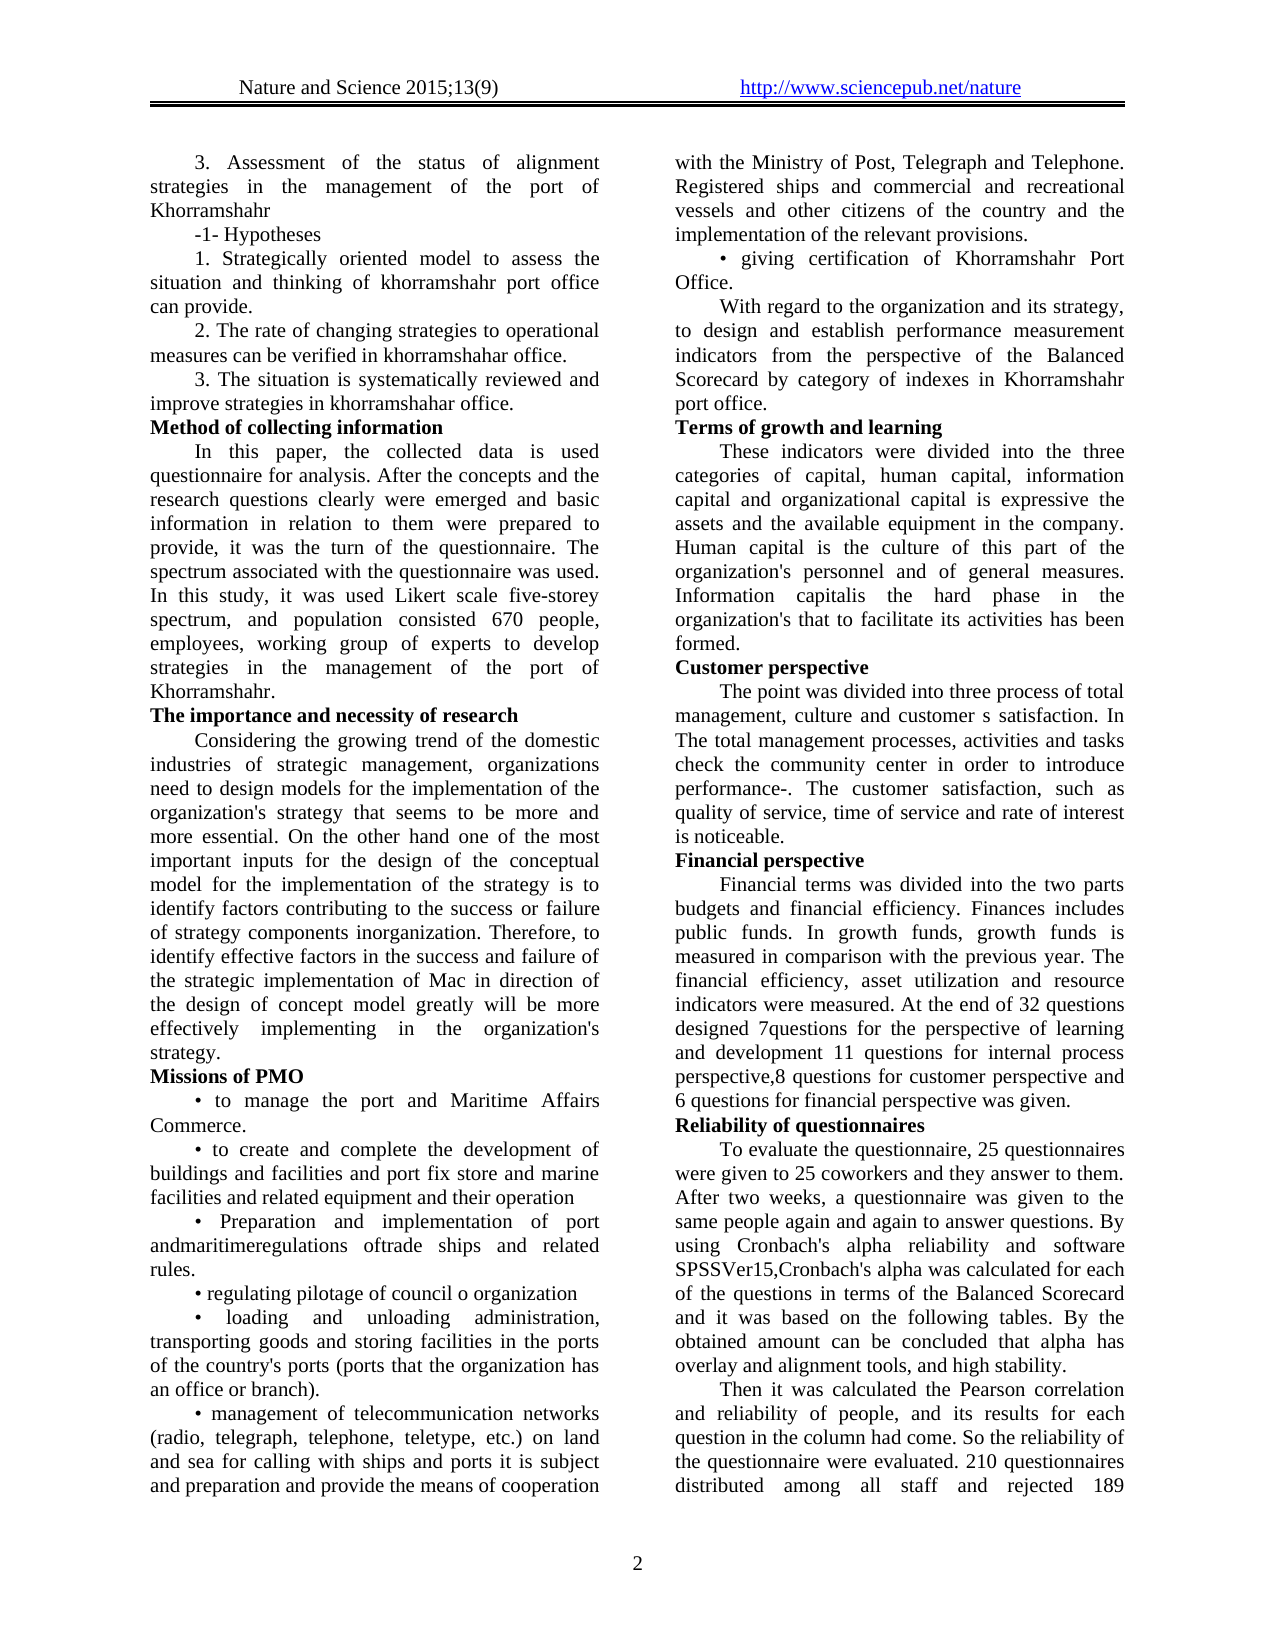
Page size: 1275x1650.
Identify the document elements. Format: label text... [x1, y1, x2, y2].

text Missions of PMO [150, 1064, 600, 1088]
text 3. The situation is systematically reviewed and improve strategies in khorramshahar office. [150, 367, 600, 415]
text To evaluate the questionnaire, 25 questionnaires were given to 25 coworkers and they answer to them. After two weeks, a questionnaire was given to the same people again and again to answer questions. By using Cronbach's alpha reliability and software SPSSVer15,Cronbach's alpha was calculated for each of the questions in terms of the Balanced Scorecard and it was based on the following tables. By the obtained amount can be concluded that alpha has overlay and alignment tools, and high stability. [675, 1137, 1125, 1377]
text 3. Assessment of the status of alignment strategies in the management of the port of Khorramshahr [150, 150, 600, 222]
text Customer perspective [675, 655, 1125, 679]
text • Preparation and implementation of port andmaritimeregulations oftrade ships and related rules. [150, 1209, 600, 1281]
text • to manage the port and Maritime Affairs Commerce. [150, 1088, 600, 1137]
text The point was divided into three process of total management, culture and customer s satisfaction. In The total management processes, activities and tasks check the community center in order to introduce performance-. The customer satisfaction, such as quality of service, time of service and rate of interest is noticeable. [675, 679, 1125, 848]
text Method of collecting information [150, 415, 600, 439]
text • loading and unloading administration, transporting goods and storing facilities in the ports of the country's ports (ports that the organization has an office or branch). [150, 1305, 600, 1401]
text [675, 1377, 1125, 1497]
text These indicators were divided into the three categories of capital, human capital, information capital and organizational capital is expressive the assets and the available equipment in the company. Human capital is the culture of this part of the organization's personnel and of general measures. Information capitalis the hard phase in the organization's that to facilitate its activities has been formed. [675, 439, 1125, 655]
text • management of telecommunication networks (radio, telegraph, telephone, teletype, etc.) on land and sea for calling with ships and ports it is subject and preparation and provide the means of cooperation with the Ministry of Post, Telegraph and Telephone. Registered ships and commercial and recreational vessels and other citizens of the country and the implementation of the relevant provisions. [675, 150, 1125, 246]
text • regulating pilotage of council o organization [150, 1281, 600, 1305]
text -1- Hypotheses [150, 222, 600, 246]
text In this paper, the collected data is used questionnaire for analysis. After the concepts and the research questions clearly were emerged and basic information in relation to them were prepared to provide, it was the turn of the questionnaire. The spectrum associated with the questionnaire was used. In this study, it was used Likert scale five-storey spectrum, and population consisted 670 people, employees, working group of experts to develop strategies in the management of the port of Khorramshahr. [150, 439, 600, 703]
text Terms of growth and learning [675, 415, 1125, 439]
text • giving certification of Khorramshahr Port Office. [675, 246, 1125, 294]
text • management of telecommunication networks (radio, telegraph, telephone, teletype, etc.) on land and sea for calling with ships and ports it is subject and preparation and provide the means of cooperation with the Ministry of Post, Telegraph and Telephone. Registered ships and commercial and recreational vessels and other citizens of the country and the implementation of the relevant provisions. [150, 1401, 600, 1497]
text The importance and necessity of research [150, 703, 600, 727]
text Financial perspective [675, 848, 1125, 872]
text 1. Strategically oriented model to assess the situation and thinking of khorramshahr port office can provide. [150, 246, 600, 318]
text Financial terms was divided into the two parts budgets and financial efficiency. Finances includes public funds. In growth funds, growth funds is measured in comparison with the previous year. The financial efficiency, asset utilization and resource indicators were measured. At the end of 32 questions designed 7questions for the perspective of learning and development 11 questions for internal process perspective,8 questions for customer perspective and 6 questions for financial perspective was given. [675, 872, 1125, 1112]
text 2. The rate of changing strategies to operational measures can be verified in khorramshahar office. [150, 318, 600, 367]
text With regard to the organization and its strategy, to design and establish performance measurement indicators from the perspective of the Balanced Scorecard by category of indexes in Khorramshahr port office. [675, 294, 1125, 415]
text • to create and complete the development of buildings and facilities and port fix store and marine facilities and related equipment and their operation [150, 1137, 600, 1209]
text Reliability of questionnaires [675, 1112, 1125, 1137]
text Considering the growing trend of the domestic industries of strategic management, organizations need to design models for the implementation of the organization's strategy that seems to be more and more essential. On the other hand one of the most important inputs for the design of the conceptual model for the implementation of the strategy is to identify factors contributing to the success or failure of strategy components inorganization. Therefore, to identify effective factors in the success and failure of the strategic implementation of Mac in direction of the design of concept model greatly will be more effectively implementing in the organization's strategy. [150, 727, 600, 1064]
